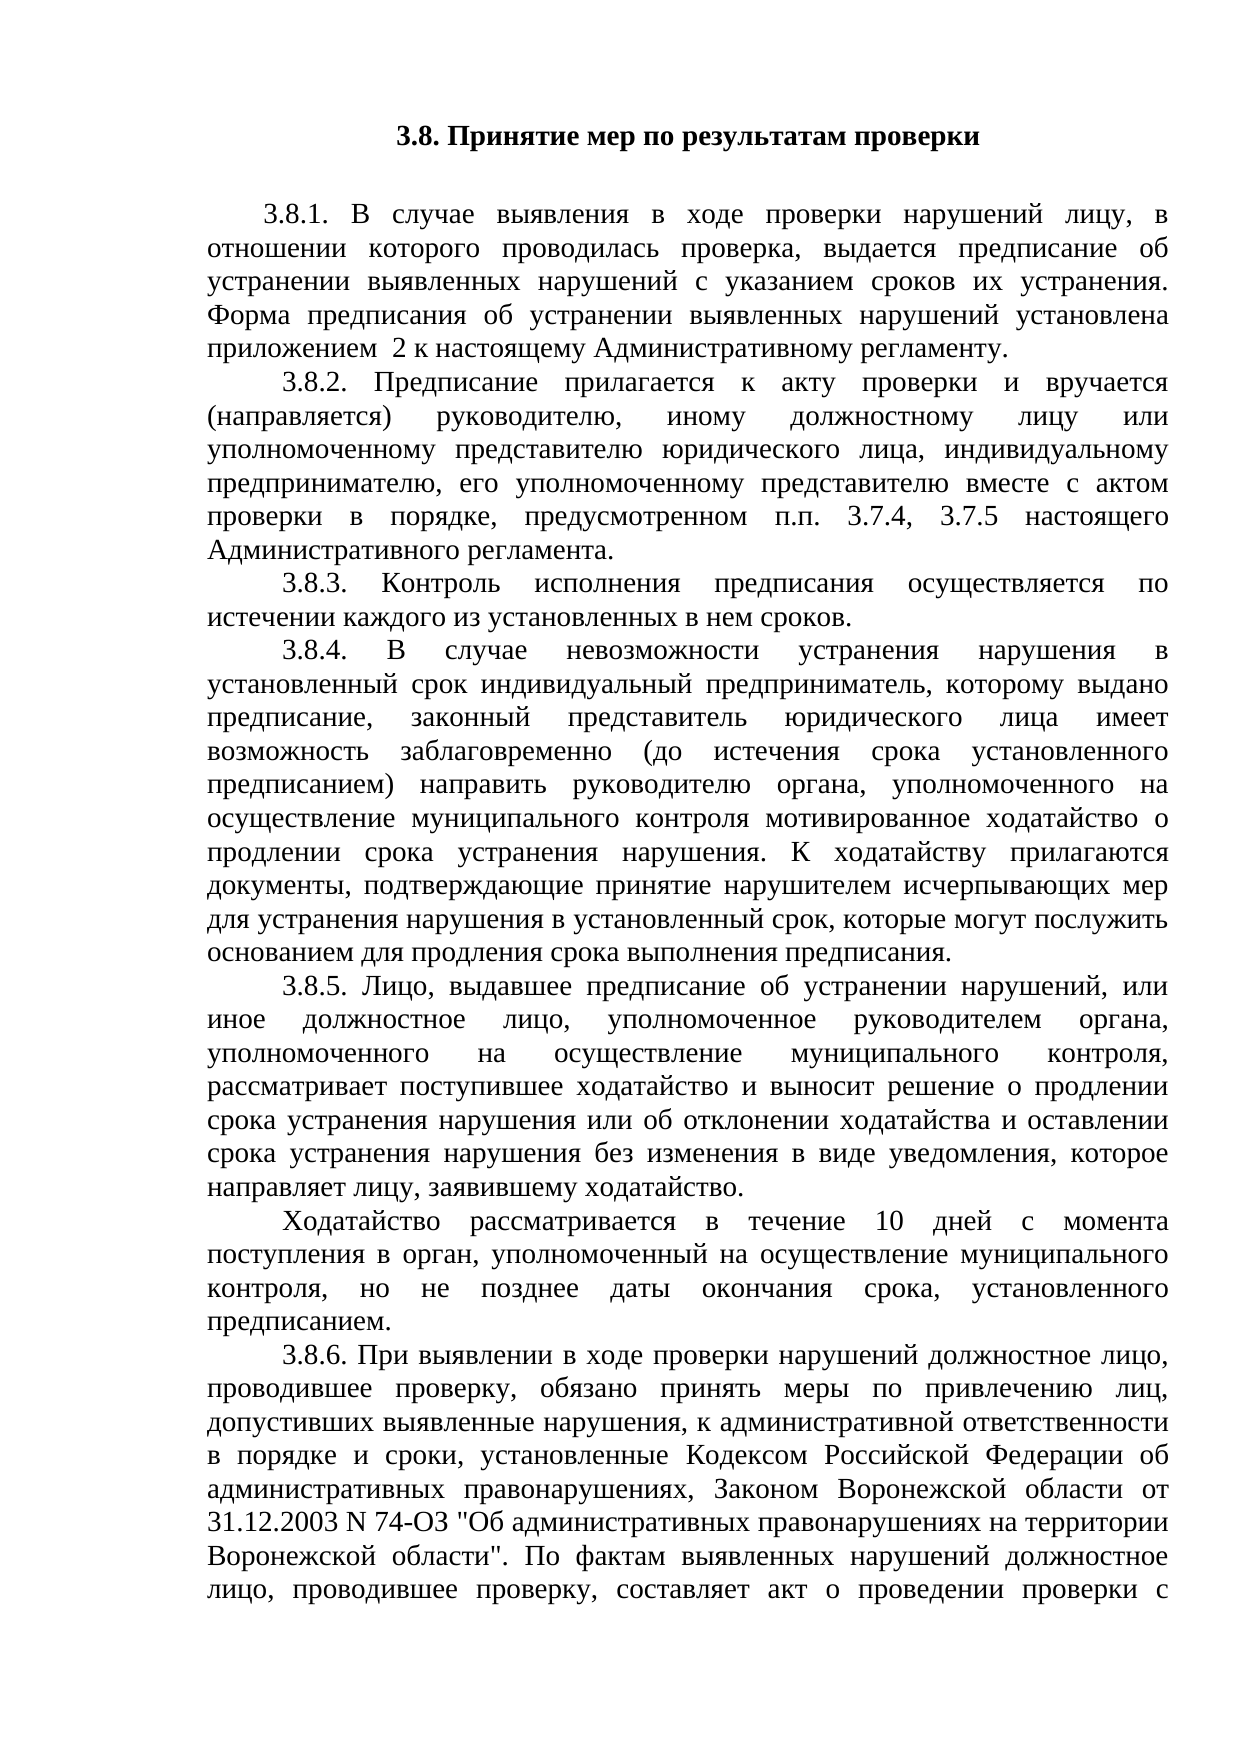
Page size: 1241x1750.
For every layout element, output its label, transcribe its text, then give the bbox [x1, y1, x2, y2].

text 3.8.1. В случае выявления в ходе проверки нарушений лицу, в отношении которого проводилась проверка, выдается предписание об устранении выявленных нарушений с указанием сроков их устранения. Форма предписания об устранении выявленных нарушений установлена приложением 2 к настоящему Административному регламенту. [207, 196, 1169, 364]
text 3.8.5. Лицо, выдавшее предписание об устранении нарушений, или иное должностное лицо, уполномоченное руководителем органа, уполномоченного на осуществление муниципального контроля, рассматривает поступившее ходатайство и выносит решение о продлении срока устранения нарушения или об отклонении ходатайства и оставлении срока устранения нарушения без изменения в виде уведомления, которое направляет лицу, заявившему ходатайство. [207, 968, 1169, 1203]
text 3.8.4. В случае невозможности устранения нарушения в установленный срок индивидуальный предприниматель, которому выдано предписание, законный представитель юридического лица имеет возможность заблаговременно (до истечения срока установленного предписанием) направить руководителю органа, уполномоченного на осуществление муниципального контроля мотивированное ходатайство о продлении срока устранения нарушения. К ходатайству прилагаются документы, подтверждающие принятие нарушителем исчерпывающих мер для устранения нарушения в установленный срок, которые могут послужить основанием для продления срока выполнения предписания. [207, 632, 1169, 968]
subtitle 3.8. Принятие мер по результатам проверки [207, 118, 1169, 152]
text Ходатайство рассматривается в течение 10 дней с момента поступления в орган, уполномоченный на осуществление муниципального контроля, но не позднее даты окончания срока, установленного предписанием. [207, 1203, 1169, 1337]
text 3.8.3. Контроль исполнения предписания осуществляется по истечении каждого из установленных в нем сроков. [207, 565, 1169, 632]
text 3.8.2. Предписание прилагается к акту проверки и вручается (направляется) руководителю, иному должностному лицу или уполномоченному представителю юридического лица, индивидуальному предпринимателю, его уполномоченному представителю вместе с актом проверки в порядке, предусмотренном п.п. 3.7.4, 3.7.5 настоящего Административного регламента. [207, 364, 1169, 565]
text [207, 1337, 1169, 1605]
